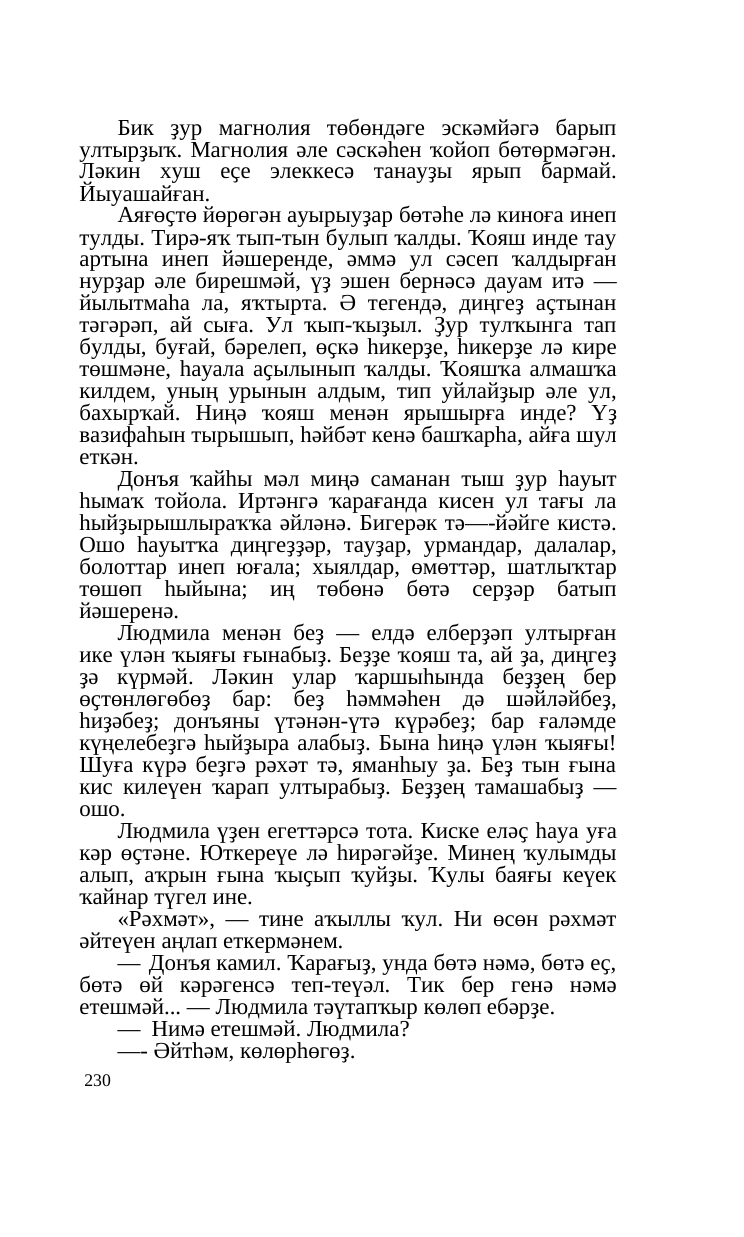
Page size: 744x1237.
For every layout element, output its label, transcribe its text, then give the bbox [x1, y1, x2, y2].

text Бик ҙур магнолия төбөндәге эскәмйәгә барып ултырҙыҡ. Магнолия әле сәскәһен ҡойоп бөтөрмәгән. Ләкин хуш еҫе элеккесә танауҙы ярып бармай. Йыуашайған. [79, 117, 617, 205]
text Людмила менән беҙ — елдә елберҙәп ултырған ике үлән ҡыяғы ғынабыҙ. Беҙҙе ҡояш та, ай ҙа, диңгеҙ ҙә күрмәй. Ләкин улар ҡаршыһында беҙҙең бер өҫтөнлөгөбөҙ бар: беҙ һәммәһен дә шәйләйбеҙ, һиҙәбеҙ; донъяны үтәнән-үтә күрәбеҙ; бар ғаләмде күңелебеҙгә һыйҙыра алабыҙ. Бына һиңә үлән ҡыяғы! Шуға күрә беҙгә рәхәт тә, яманһыу ҙа. Беҙ тын ғына кис килеүен ҡарап ултырабыҙ. Беҙҙең тамашабыҙ — ошо. [79, 623, 617, 821]
text Аяғөҫтө йөрөгән ауырыуҙар бөтәһе лә киноға инеп тулды. Тирә-яҡ тып-тын булып ҡалды. Ҡояш инде тау артына инеп йәшеренде, әммә ул сәсеп ҡалдырған нурҙар әле бирешмәй, үҙ эшен бернәсә дауам итә — йылытмаһа ла, яҡтырта. Ә тегендә, диңгеҙ аҫтынан тәгәрәп, ай сыға. Ул ҡып-ҡыҙыл. Ҙур тулҡынга тап булды, буғай, бәрелеп, өҫкә һикерҙе, һикерҙе лә кире төшмәне, һауала аҫылынып ҡалды. Ҡояшҡа алмашҡа килдем, уның урынын алдым, тип уйлайҙыр әле ул, бахырҡай. Ниңә ҡояш менән ярышырға инде? Үҙ вазифаһын тырышып, һәйбәт кенә башҡарһа, айға шул еткән. [79, 205, 617, 469]
text Людмила үҙен егеттәрсә тота. Киске еләҫ һауа уға кәр өҫтәне. Юткереүе лә һирәгәйҙе. Минең ҡулымды алып, аҡрын ғына ҡыҫып ҡуйҙы. Ҡулы баяғы кеүек ҡайнар түгел ине. [79, 821, 617, 909]
list Нимә етешмәй. Людмила? [79, 1019, 617, 1041]
text «Рәхмәт», — тине аҡыллы ҡул. Ни өсөн рәхмәт әйтеүен аңлап еткермәнем. [79, 909, 617, 953]
text Донъя ҡайһы мәл миңә саманан тыш ҙур һауыт һымаҡ тойола. Иртәнгә ҡарағанда кисен ул тағы ла һыйҙырышлыраҡҡа әйләнә. Бигерәк тә—-йәйге кистә. Ошо һауытҡа диңгеҙҙәр, тауҙар, урмандар, далалар, болоттар инеп юғала; хыялдар, өмөттәр, шатлыҡтар төшөп һыйына; иң төбөнә бөтә серҙәр батып йәшеренә. [79, 469, 617, 623]
list Донъя камил. Ҡарағыҙ, унда бөтә нәмә, бөтә еҫ, бөтә өй кәрәгенсә теп-теүәл. Тик бер генә нәмә етешмәй... — Людмила тәүтапҡыр көлөп ебәрҙе. [79, 953, 617, 1019]
text —- Әйтһәм, көлөрһөгөҙ. [79, 1041, 617, 1063]
text 230 [79, 1072, 617, 1090]
